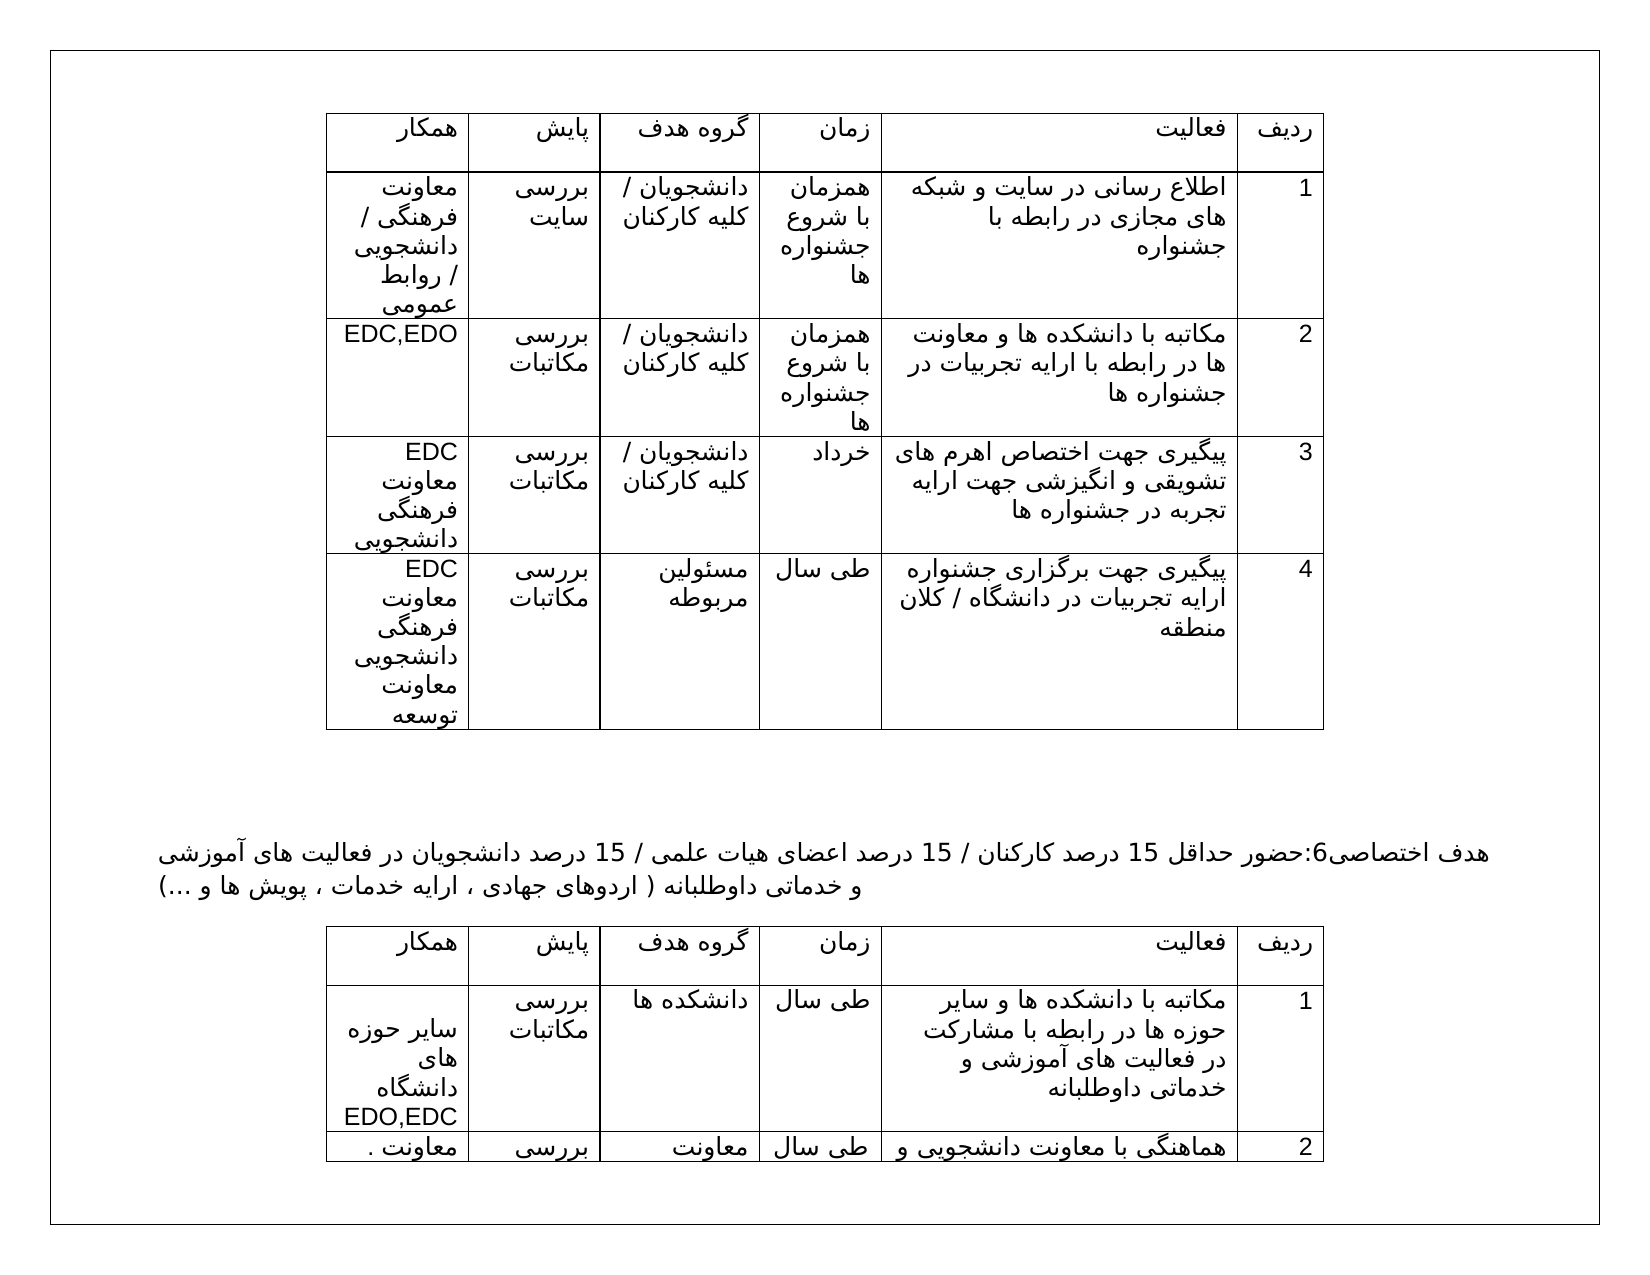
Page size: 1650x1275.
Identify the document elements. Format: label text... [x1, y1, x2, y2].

table_cell بررسی مکاتبات [469, 554, 599, 729]
table_cell دانشجویان / کلیه کارکنان [601, 319, 759, 436]
table_header گروه هدف [601, 114, 759, 171]
table_cell 2 [1238, 1132, 1323, 1161]
table_cell بررسی مکاتبات [469, 1132, 599, 1161]
table_header فعالیت [882, 927, 1237, 984]
table_header ردیف [1238, 927, 1323, 984]
table_cell 1 [1238, 986, 1323, 1131]
table_cell EDC معاونت فرهنگی دانشجویی معاونت توسعه [327, 554, 468, 729]
table_cell EDC,EDO [327, 319, 468, 436]
table_cell پیگیری جهت برگزاری جشنواره ارایه تجربیات در دانشگاه / کلان منطقه [882, 554, 1237, 729]
table_header پایش [469, 114, 599, 171]
table_header زمان [760, 114, 881, 171]
table_header همکار [327, 114, 468, 171]
table_cell بررسی سایت [469, 173, 599, 318]
table_cell EDC معاونت فرهنگی دانشجویی [327, 437, 468, 553]
table_cell اطلاع رسانی در سایت و شبکه های مجازی در رابطه با جشنواره [882, 173, 1237, 318]
table_cell دانشجویان / کلیه کارکنان [601, 437, 759, 553]
table_header ردیف [1238, 114, 1323, 171]
table_cell بررسی مکاتبات [469, 319, 599, 436]
table_cell 3 [1238, 437, 1323, 553]
table_cell همزمان با شروع جشنواره ها [760, 173, 881, 318]
table_cell بررسی مکاتبات [469, 986, 599, 1131]
table_cell معاونت فرهنگی / دانشجویی / روابط عمومی [327, 173, 468, 318]
table_cell سایر حوزه های دانشگاه EDO,EDC [327, 986, 468, 1131]
table_cell پیگیری جهت اختصاص اهرم های تشویقی و انگیزشی جهت ارایه تجربه در جشنواره ها [882, 437, 1237, 553]
table_cell خرداد [760, 437, 881, 553]
table_cell طی سال [760, 554, 881, 729]
table_cell 4 [1238, 554, 1323, 729]
table_cell 1 [1238, 173, 1323, 318]
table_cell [601, 1132, 759, 1161]
table_cell 2 [1238, 319, 1323, 436]
table_cell مسئولین مربوطه [601, 554, 759, 729]
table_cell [327, 1132, 468, 1161]
table_cell مکاتبه با دانشکده ها و سایر حوزه ها در رابطه با مشارکت در فعالیت های آموزشی و خدماتی داوطلبانه [882, 986, 1237, 1131]
table_header گروه هدف [601, 927, 759, 984]
table_header فعالیت [882, 114, 1237, 171]
table_cell بررسی مکاتبات [469, 437, 599, 553]
table_header زمان [760, 927, 881, 984]
table_cell طی سال [760, 986, 881, 1131]
table_cell طی سال [760, 1132, 881, 1161]
table_cell دانشکده ها [601, 986, 759, 1131]
table_cell مکاتبه با دانشکده ها و معاونت ها در رابطه با ارایه تجربیات در جشنواره ها [882, 319, 1237, 436]
table_cell همزمان با شروع جشنواره ها [760, 319, 881, 436]
table_header همکار [327, 927, 468, 984]
table_header پایش [469, 927, 599, 984]
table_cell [882, 1132, 1237, 1161]
text هدف اختصاصی6:حضور حداقل 15 درصد کارکنان / 15 درصد اعضای هیات علمی / 15 درصد دانشجویان در فعالیت های آموزشی و خدماتی داوطلبانه ( اردوهای جهادی ، ارایه خدمات ، پویش ها و ...) [150, 838, 1500, 900]
table_cell دانشجویان / کلیه کارکنان [601, 173, 759, 318]
